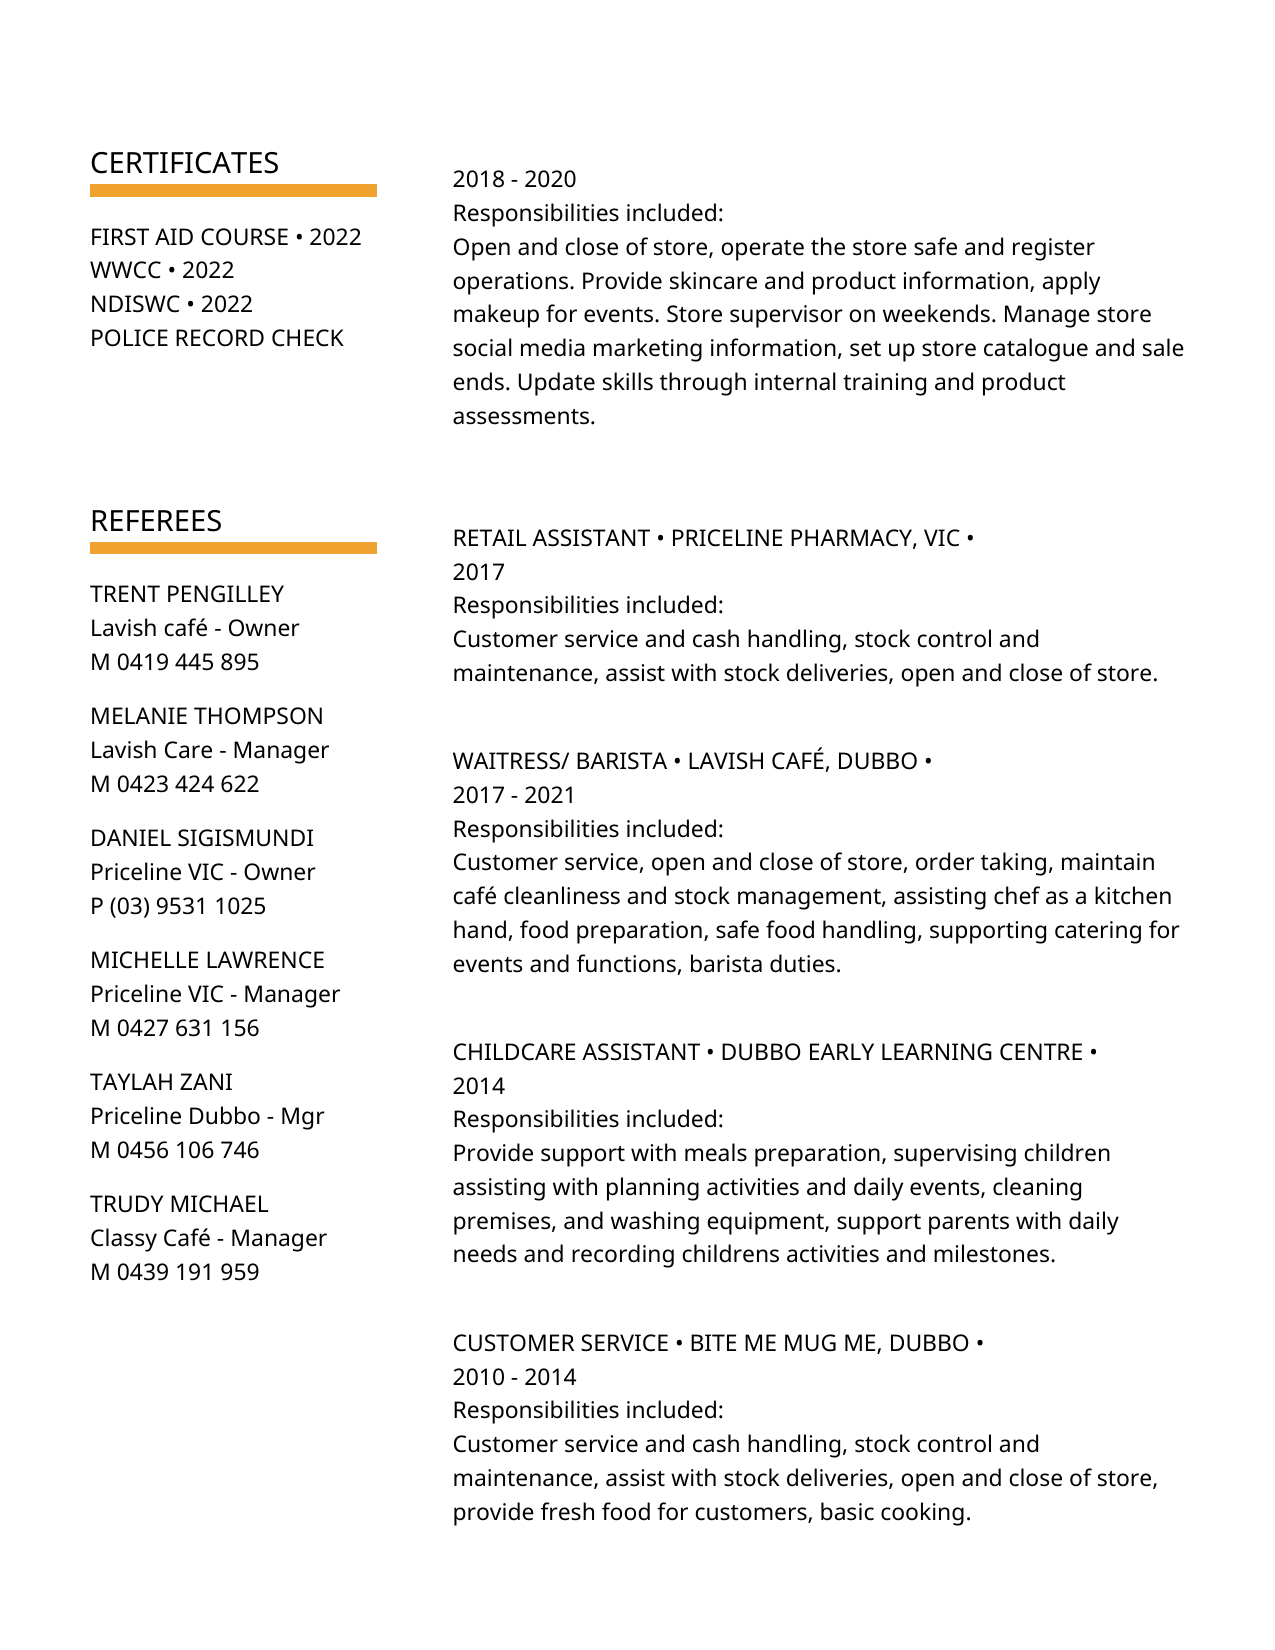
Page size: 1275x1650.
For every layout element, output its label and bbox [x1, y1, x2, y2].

table_header [90, 90, 452, 1562]
table_header [453, 90, 1185, 1562]
